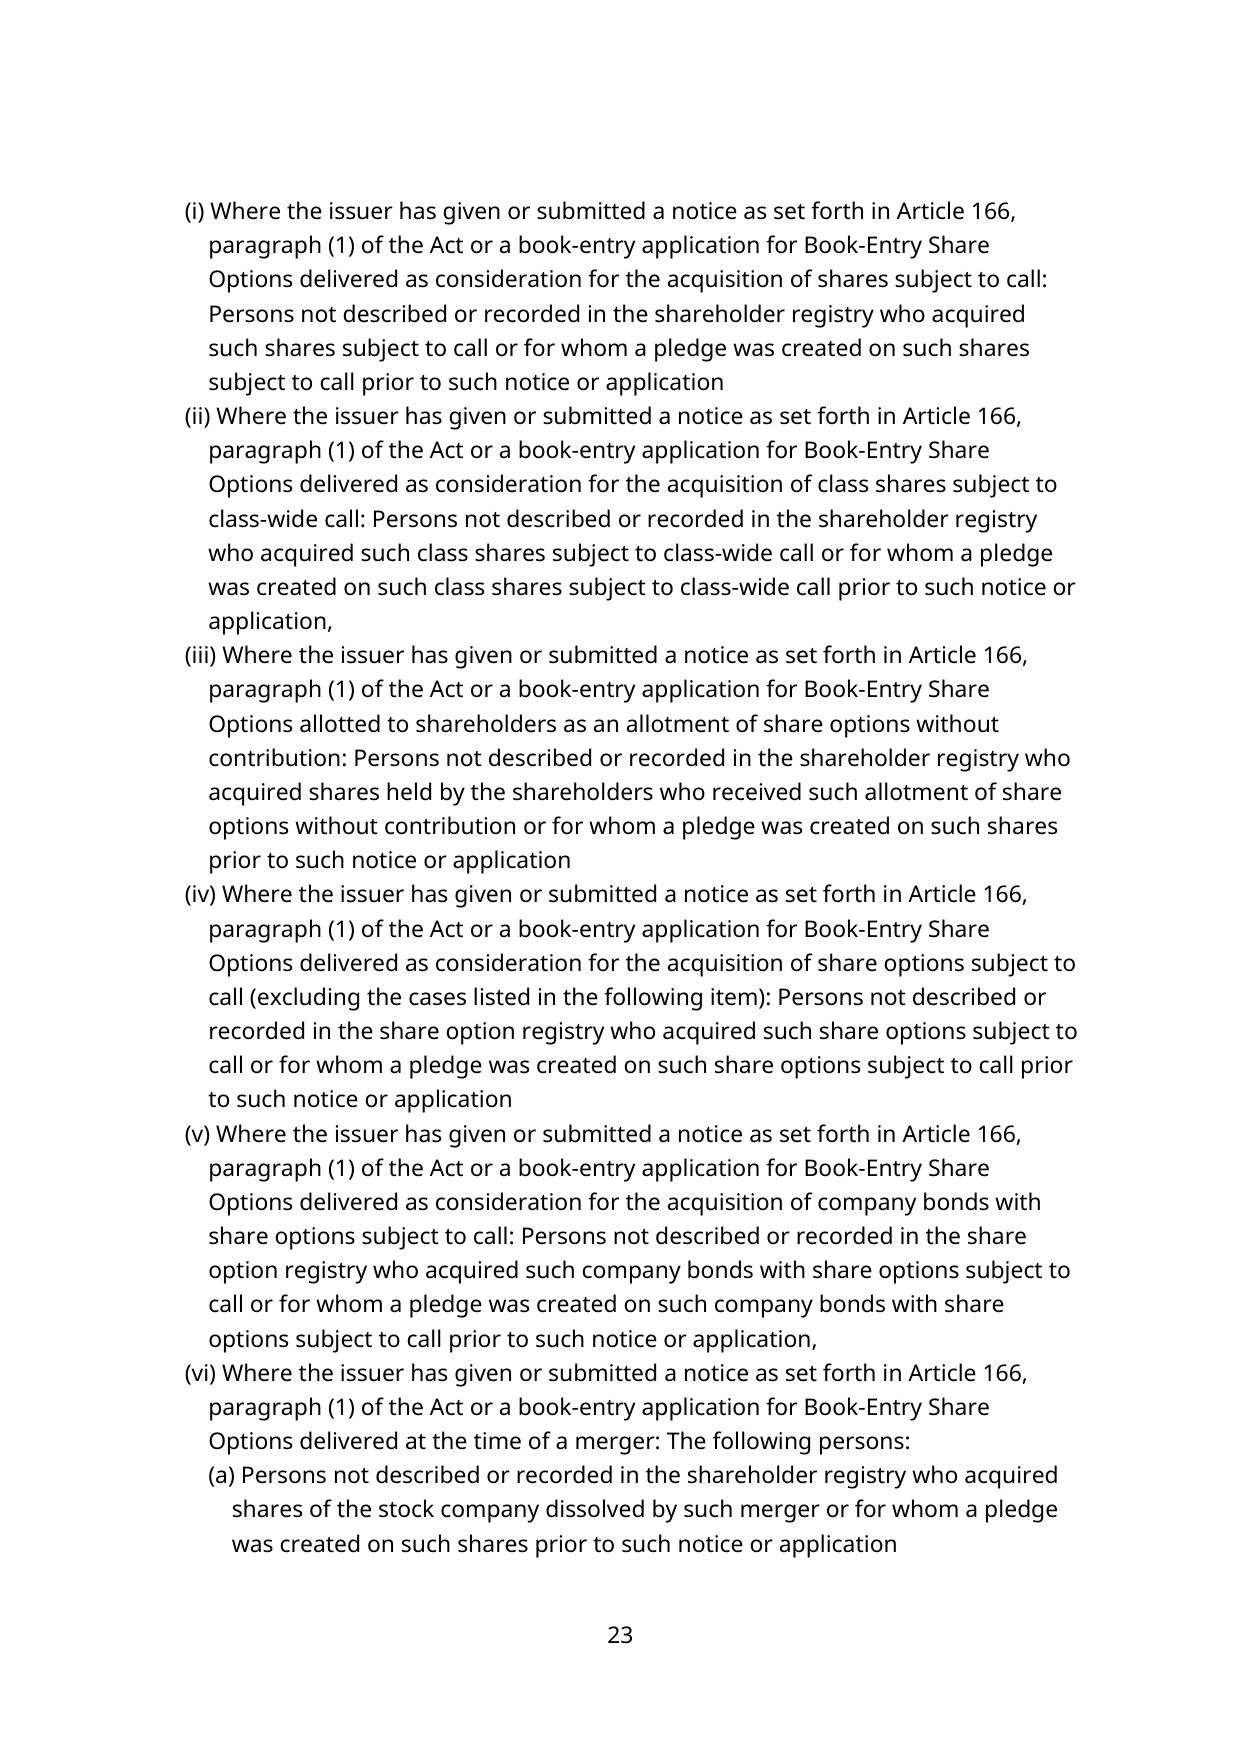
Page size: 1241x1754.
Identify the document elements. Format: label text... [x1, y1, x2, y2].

text (iv) Where the issuer has given or submitted a notice as set forth in Article 166, paragraph (1) of the Act or a book-entry application for Book-Entry Share Options delivered as consideration for the acquisition of share options subject to call (excluding the cases listed in the following item): Persons not described or recorded in the share option registry who acquired such share options subject to call or for whom a pledge was created on such share options subject to call prior to such notice or application [184, 877, 1079, 1116]
text (i) Where the issuer has given or submitted a notice as set forth in Article 166, paragraph (1) of the Act or a book-entry application for Book-Entry Share Options delivered as consideration for the acquisition of shares subject to call: Persons not described or recorded in the shareholder registry who acquired such shares subject to call or for whom a pledge was created on such shares subject to call prior to such notice or application [184, 194, 1079, 399]
text (v) Where the issuer has given or submitted a notice as set forth in Article 166, paragraph (1) of the Act or a book-entry application for Book-Entry Share Options delivered as consideration for the acquisition of company bonds with share options subject to call: Persons not described or recorded in the share option registry who acquired such company bonds with share options subject to call or for whom a pledge was created on such company bonds with share options subject to call prior to such notice or application, [184, 1116, 1079, 1355]
text (ii) Where the issuer has given or submitted a notice as set forth in Article 166, paragraph (1) of the Act or a book-entry application for Book-Entry Share Options delivered as consideration for the acquisition of class shares subject to class-wide call: Persons not described or recorded in the shareholder registry who acquired such class shares subject to class-wide call or for whom a pledge was created on such class shares subject to class-wide call prior to such notice or application, [184, 399, 1079, 638]
text (a) Persons not described or recorded in the shareholder registry who acquired shares of the stock company dissolved by such merger or for whom a pledge was created on such shares prior to such notice or application [207, 1458, 1079, 1560]
text (vi) Where the issuer has given or submitted a notice as set forth in Article 166, paragraph (1) of the Act or a book-entry application for Book-Entry Share Options delivered at the time of a merger: The following persons: [184, 1355, 1079, 1458]
text (iii) Where the issuer has given or submitted a notice as set forth in Article 166, paragraph (1) of the Act or a book-entry application for Book-Entry Share Options allotted to shareholders as an allotment of share options without contribution: Persons not described or recorded in the shareholder registry who acquired shares held by the shareholders who received such allotment of share options without contribution or for whom a pledge was created on such shares prior to such notice or application [184, 638, 1079, 877]
